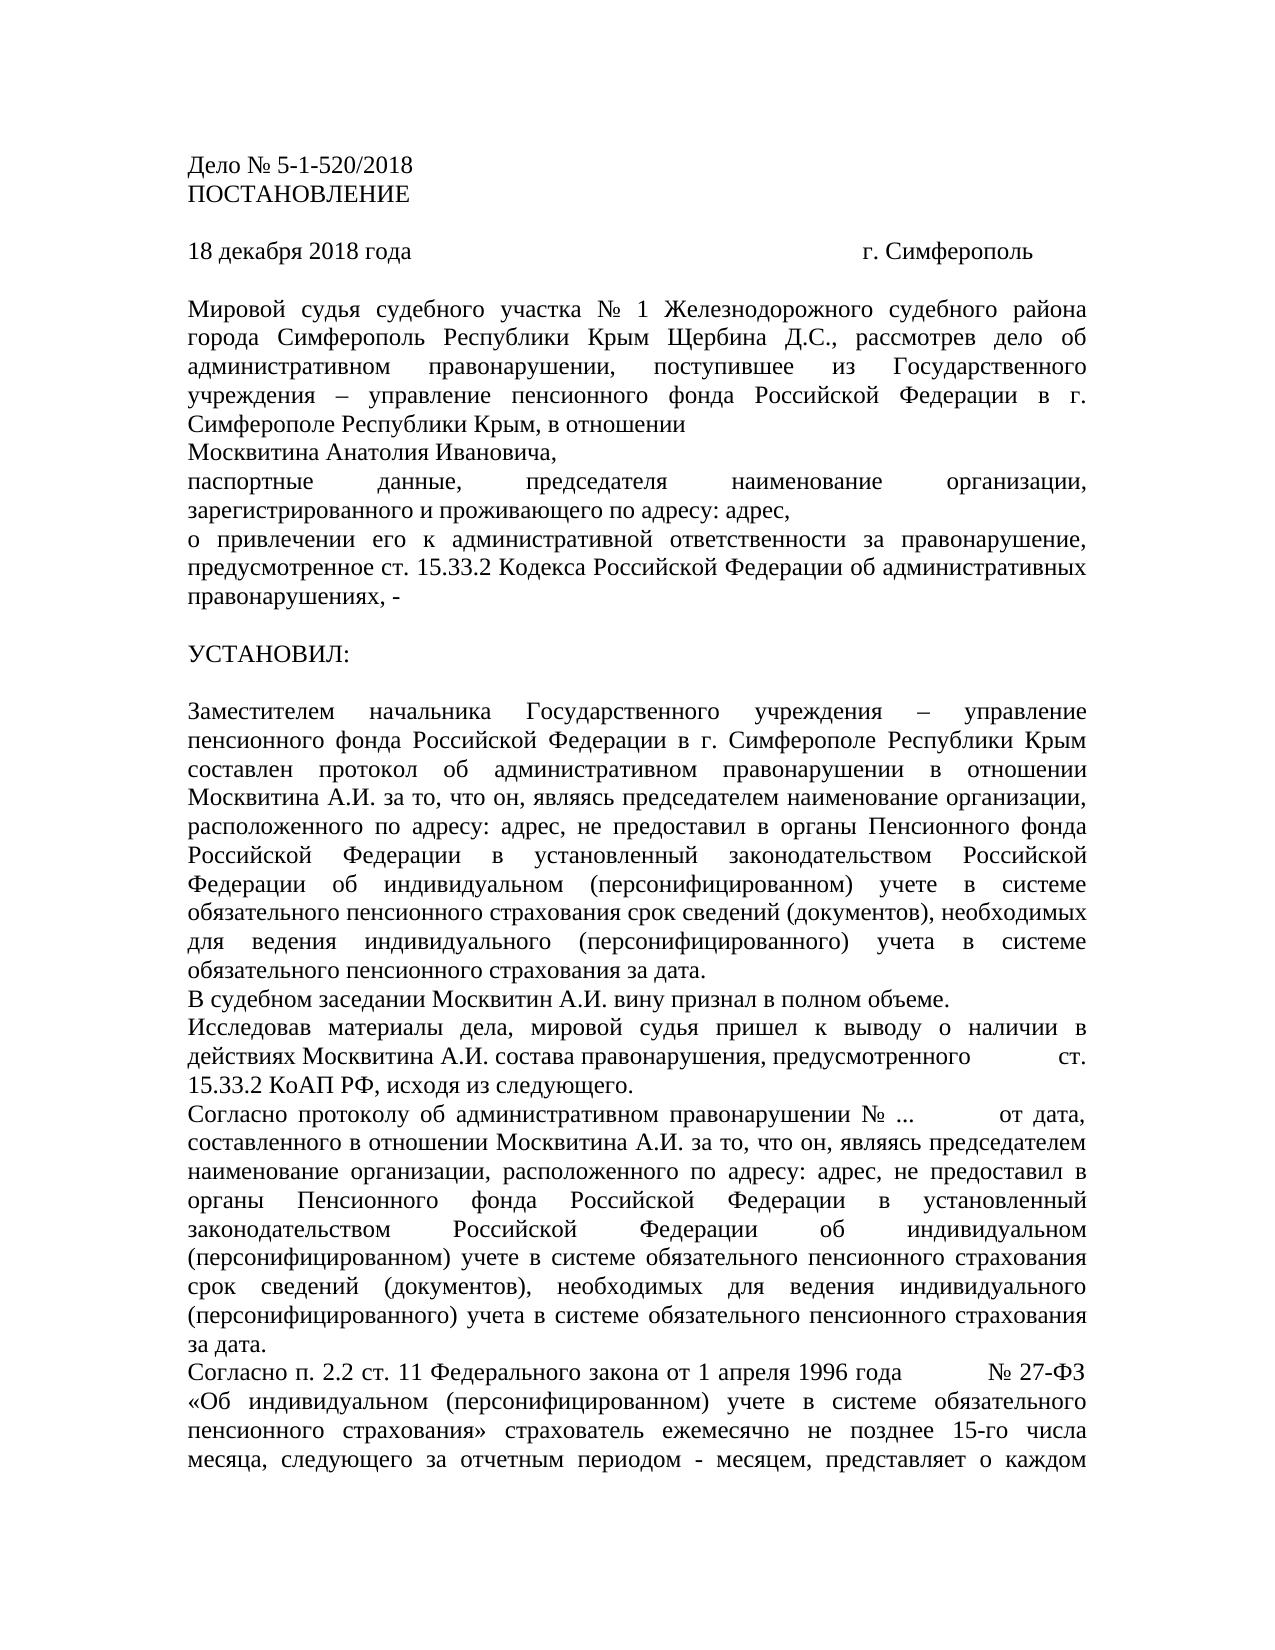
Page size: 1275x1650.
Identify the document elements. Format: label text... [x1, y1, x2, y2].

text Заместителем начальника Государственного учреждения – управление пенсионного фонда Российской Федерации в г. Симферополе Республики Крым составлен протокол об административном правонарушении в отношении Москвитина А.И. за то, что он, являясь председателем наименование организации, расположенного по адресу: адрес, не предоставил в органы Пенсионного фонда Российской Федерации в установленный законодательством Российской Федерации об индивидуальном (персонифицированном) учете в системе обязательного пенсионного страхования срок сведений (документов), необходимых для ведения индивидуального (персонифицированного) учета в системе обязательного пенсионного страхования за дата. [187, 696, 1087, 984]
text Дело № 5-1-520/2018 [187, 150, 1087, 179]
text ПОСТАНОВЛЕНИЕ [187, 179, 1087, 207]
text Согласно протоколу об административном правонарушении № ... от дата, составленного в отношении Москвитина А.И. за то, что он, являясь председателем наименование организации, расположенного по адресу: адрес, не предоставил в органы Пенсионного фонда Российской Федерации в установленный законодательством Российской Федерации об индивидуальном (персонифицированном) учете в системе обязательного пенсионного страхования срок сведений (документов), необходимых для ведения индивидуального (персонифицированного) учета в системе обязательного пенсионного страхования за дата. [187, 1099, 1087, 1357]
text УСТАНОВИЛ: [187, 639, 1087, 667]
text паспортные данные, председателя наименование организации, зарегистрированного и проживающего по адресу: адрес, [187, 466, 1087, 524]
text Москвитина Анатолия Ивановича, [187, 437, 1087, 466]
text В судебном заседании Москвитин А.И. вину признал в полном объеме. [187, 984, 1087, 1012]
text Мировой судья судебного участка № 1 Железнодорожного судебного района города Симферополь Республики Крым Щербина Д.С., рассмотрев дело об административном правонарушении, поступившее из Государственного учреждения – управление пенсионного фонда Российской Федерации в г. Симферополе Республики Крым, в отношении [187, 294, 1087, 437]
text о привлечении его к административной ответственности за правонарушение, предусмотренное ст. 15.33.2 Кодекса Российской Федерации об административных правонарушениях, - [187, 524, 1087, 610]
text Исследовав материалы дела, мировой судья пришел к выводу о наличии в действиях Москвитина А.И. состава правонарушения, предусмотренного ст. 15.33.2 КоАП РФ, исходя из следующего. [187, 1012, 1087, 1099]
text 18 декабря 2018 года г. Симферополь [187, 236, 1087, 265]
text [187, 1357, 1087, 1472]
